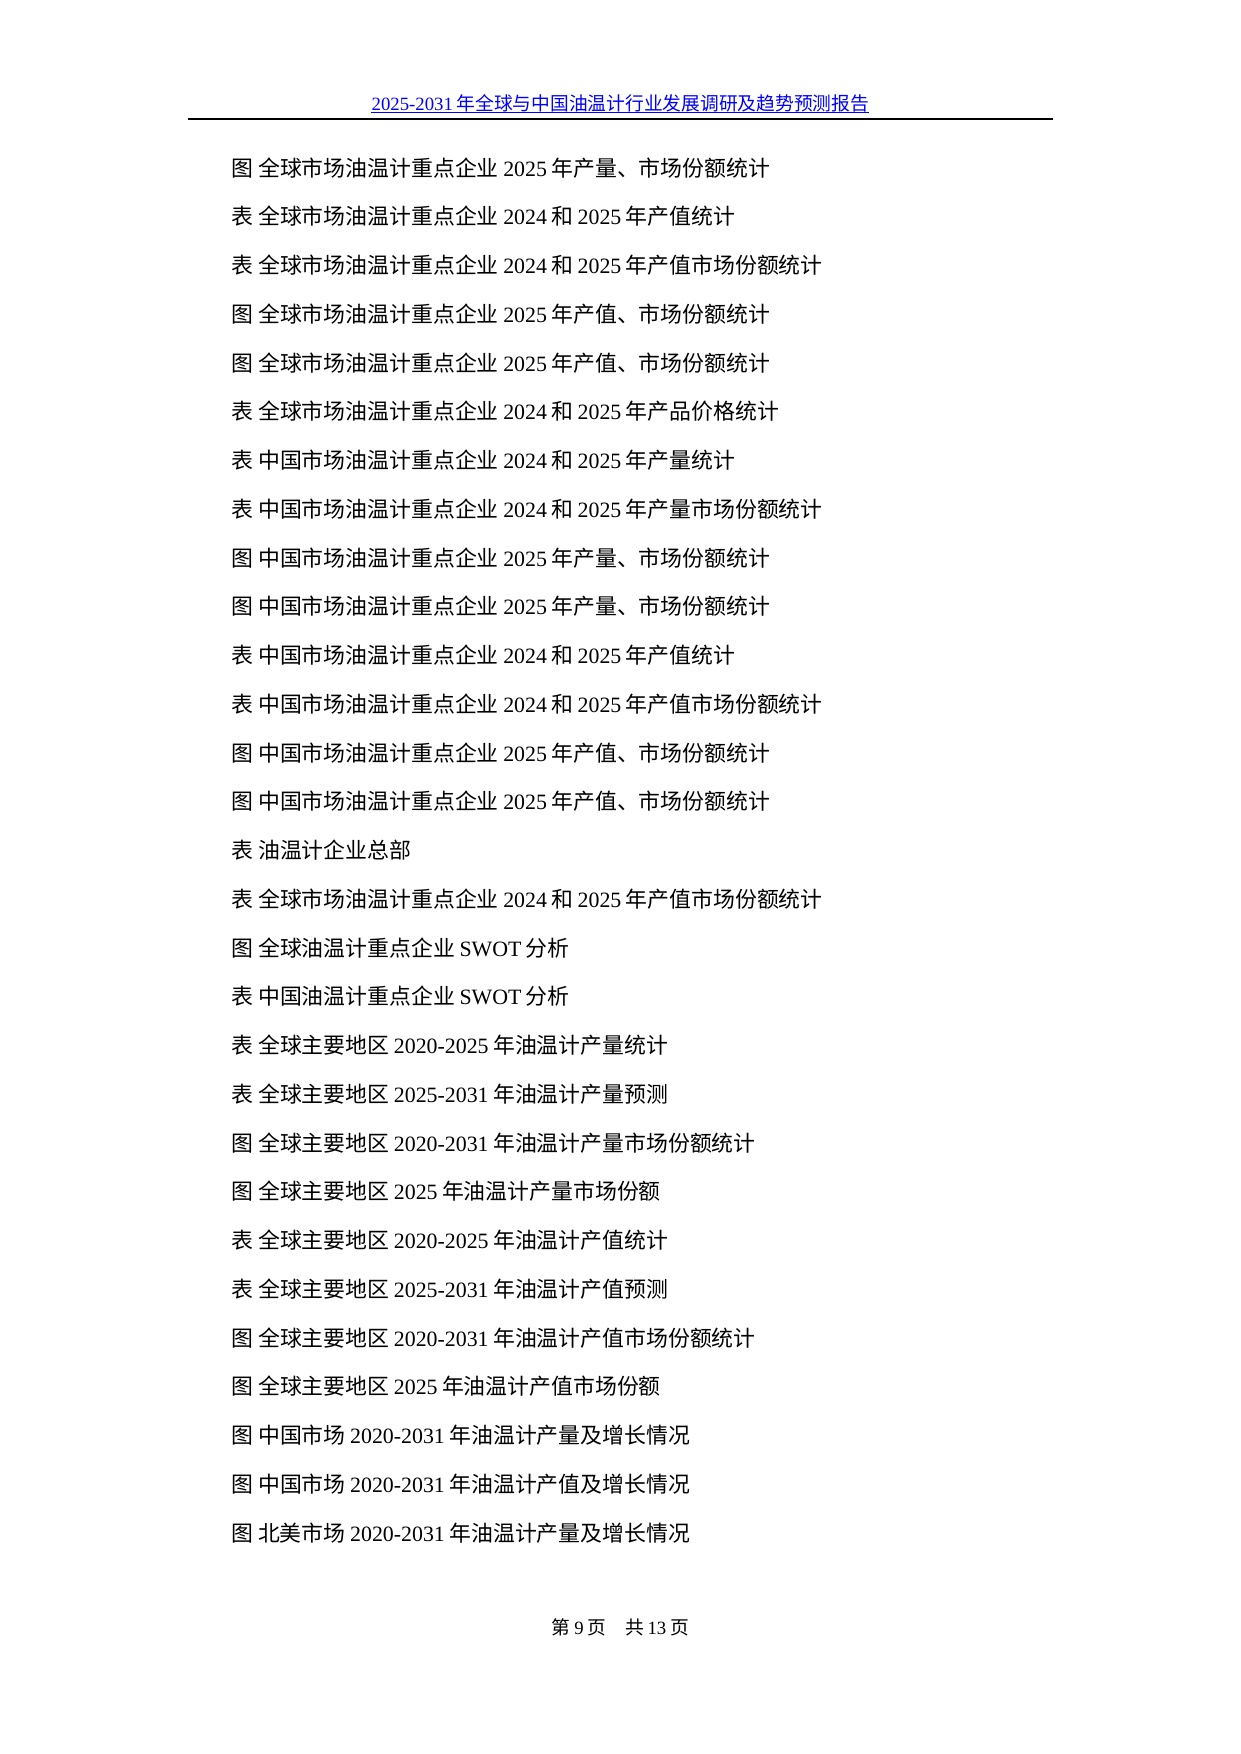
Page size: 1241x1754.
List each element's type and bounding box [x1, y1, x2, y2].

text [187, 150, 1053, 1548]
